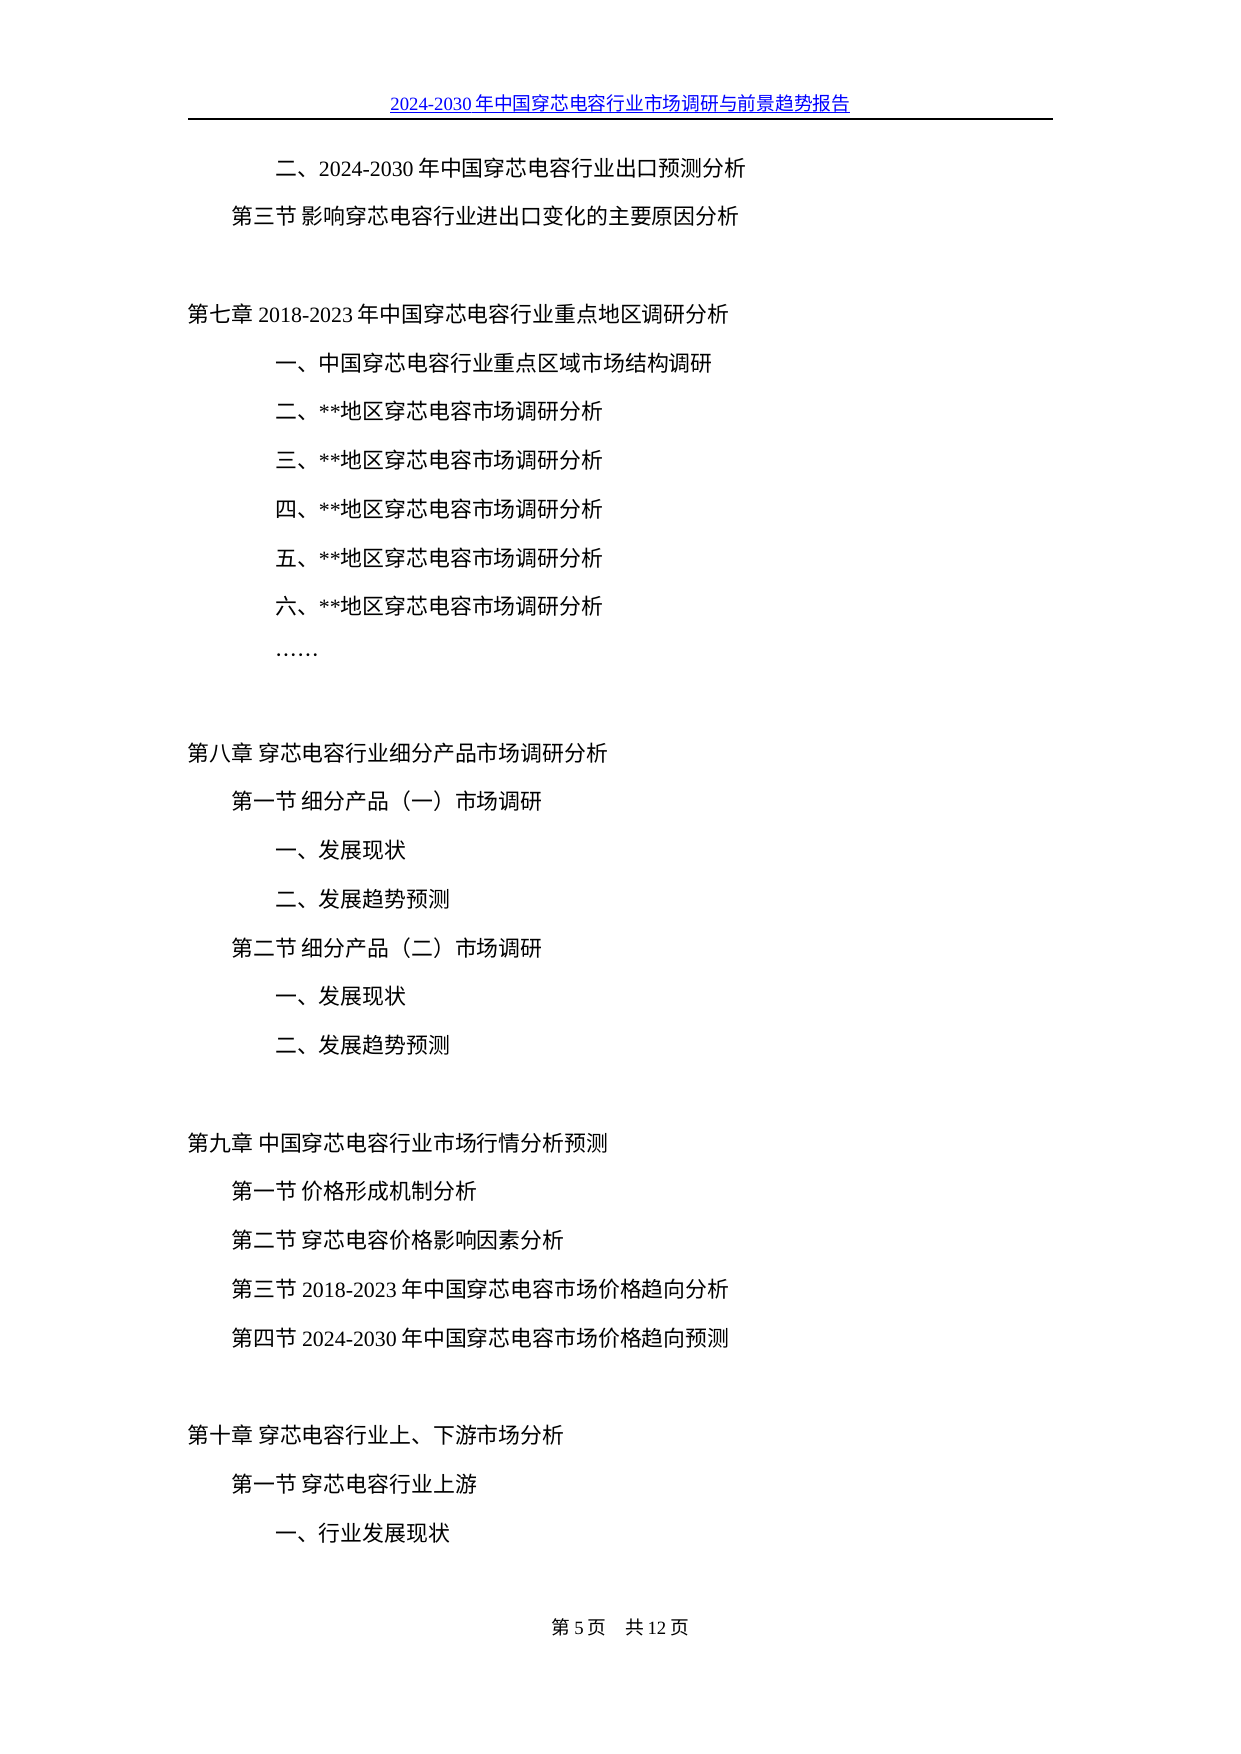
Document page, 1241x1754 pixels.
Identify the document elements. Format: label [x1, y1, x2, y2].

text [187, 150, 1053, 1548]
